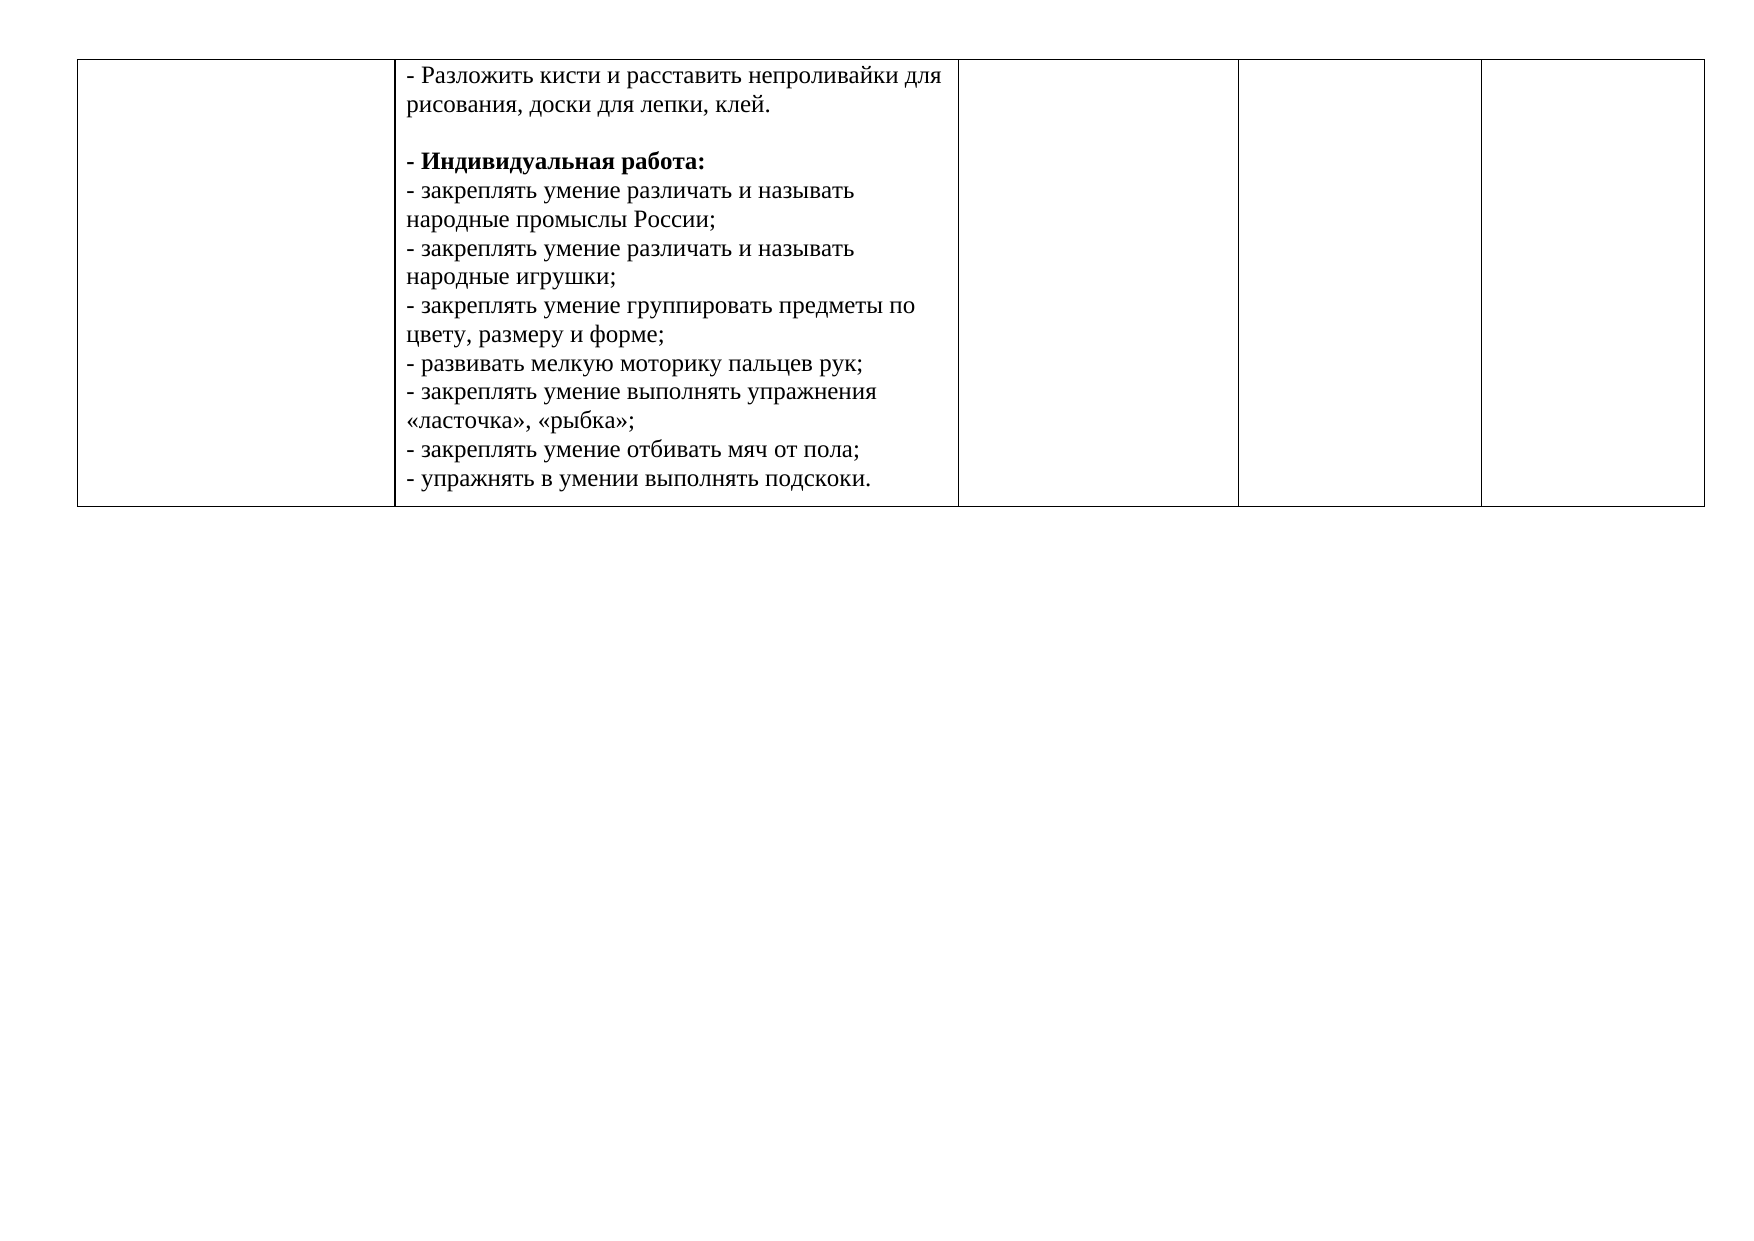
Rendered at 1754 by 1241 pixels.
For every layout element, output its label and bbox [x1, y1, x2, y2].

table_cell [959, 60, 1238, 506]
table_cell [1482, 60, 1704, 506]
table_cell [1239, 60, 1481, 506]
table_cell [78, 60, 394, 506]
table_cell [396, 60, 958, 506]
